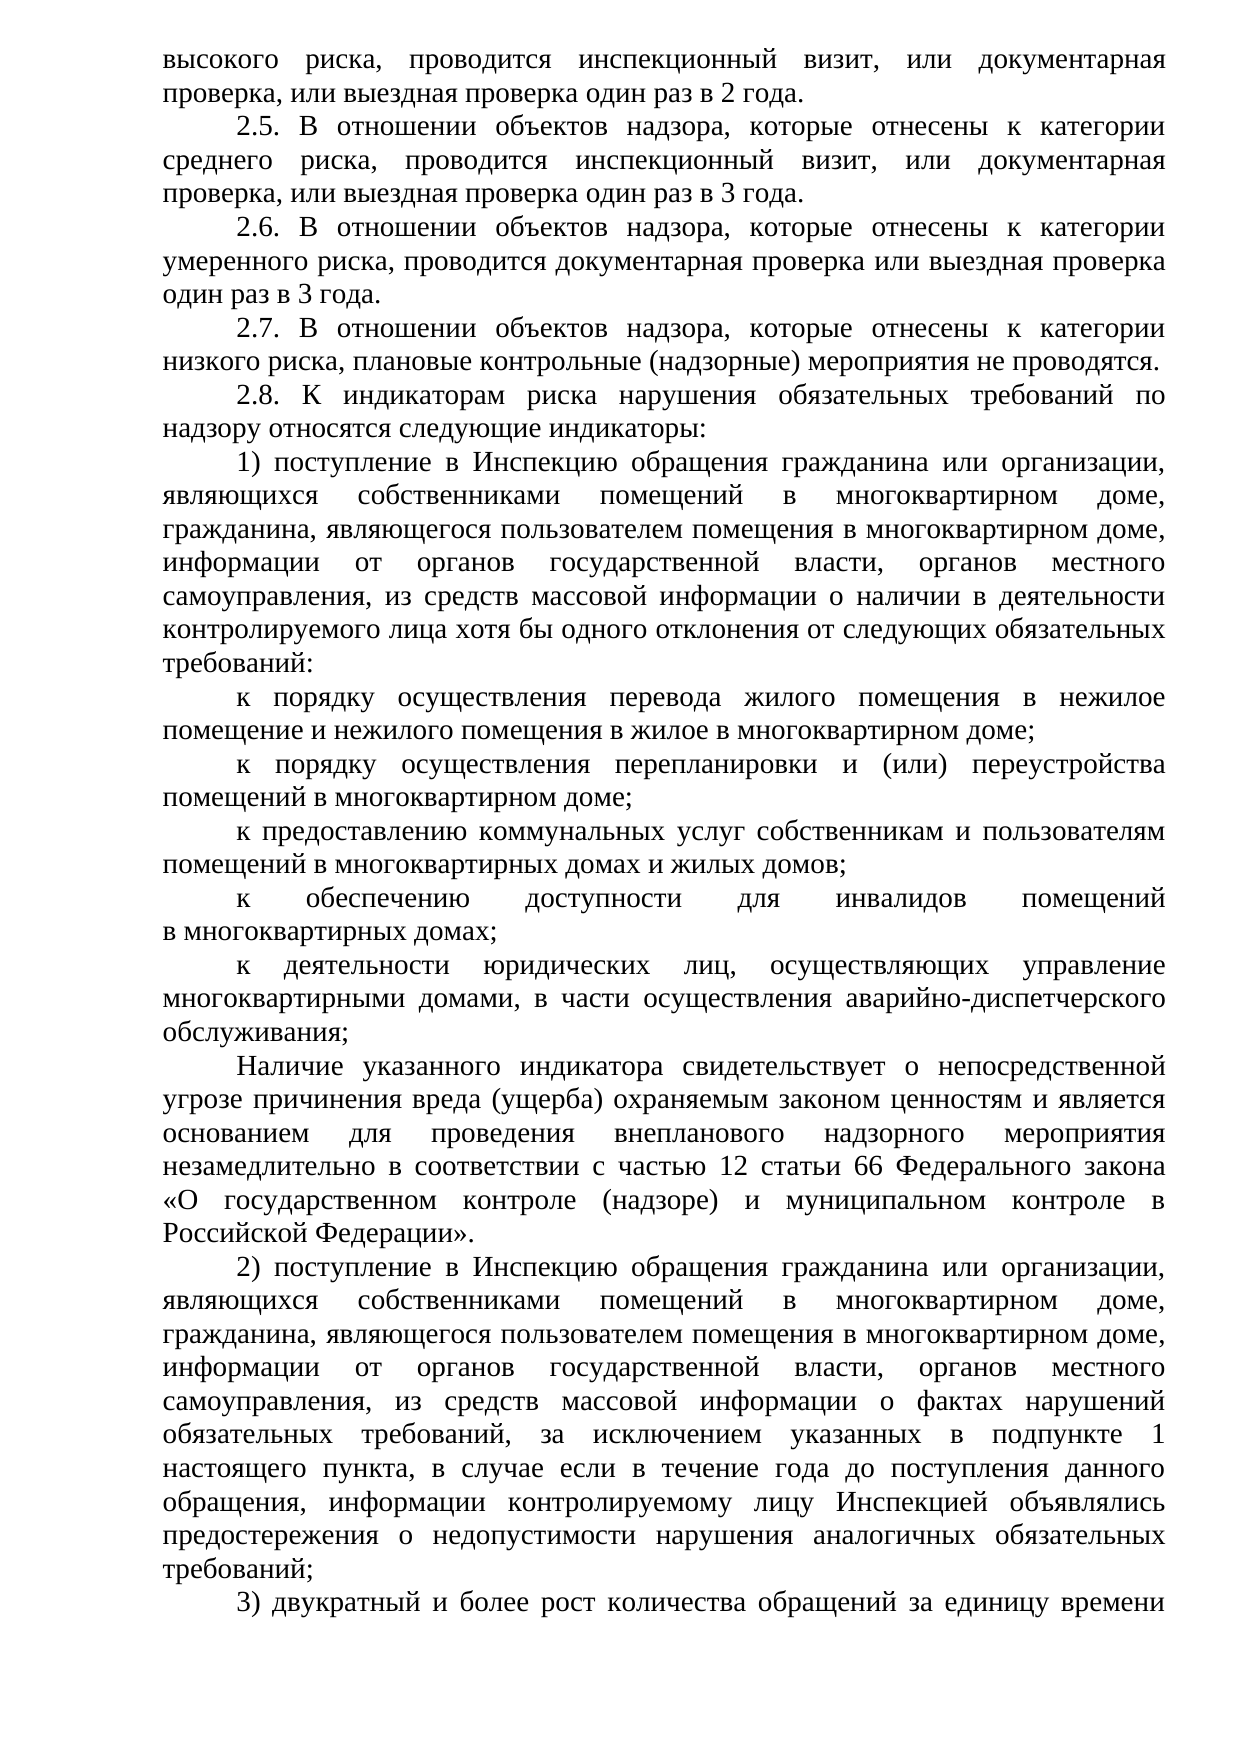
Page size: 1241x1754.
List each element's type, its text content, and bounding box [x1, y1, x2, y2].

text к порядку осуществления перепланировки и (или) переустройства помещений в многоквартирном доме; [162, 746, 1166, 813]
text 2.6. В отношении объектов надзора, которые отнесены к категории умеренного риска, проводится документарная проверка или выездная проверка один раз в 3 года. [162, 209, 1166, 310]
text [162, 1584, 1166, 1618]
text к предоставлению коммунальных услуг собственникам и пользователям помещений в многоквартирных домах и жилых домов; [162, 813, 1166, 880]
text 2) поступление в Инспекцию обращения гражданина или организации, являющихся собственниками помещений в многоквартирном доме, гражданина, являющегося пользователем помещения в многоквартирном доме, информации от органов государственной власти, органов местного самоуправления, из средств массовой информации о фактах нарушений обязательных требований, за исключением указанных в подпункте 1 настоящего пункта, в случае если в течение года до поступления данного обращения, информации контролируемому лицу Инспекцией объявлялись предостережения о недопустимости нарушения аналогичных обязательных требований; [162, 1249, 1166, 1584]
text 2.5. В отношении объектов надзора, которые отнесены к категории среднего риска, проводится инспекционный визит, или документарная проверка, или выездная проверка один раз в 3 года. [162, 108, 1166, 209]
text к порядку осуществления перевода жилого помещения в нежилое помещение и нежилого помещения в жилое в многоквартирном доме; [162, 679, 1166, 746]
text к деятельности юридических лиц, осуществляющих управление многоквартирными домами, в части осуществления аварийно-диспетчерского обслуживания; [162, 947, 1166, 1048]
text Наличие указанного индикатора свидетельствует о непосредственной угрозе причинения вреда (ущерба) охраняемым законом ценностям и является основанием для проведения внепланового надзорного мероприятия незамедлительно в соответствии с частью 12 статьи 66 Федерального закона «О государственном контроле (надзоре) и муниципальном контроле в Российской Федерации». [162, 1048, 1166, 1249]
text 2.7. В отношении объектов надзора, которые отнесены к категории низкого риска, плановые контрольные (надзорные) мероприятия не проводятся. [162, 310, 1166, 377]
text 1) поступление в Инспекцию обращения гражданина или организации, являющихся собственниками помещений в многоквартирном доме, гражданина, являющегося пользователем помещения в многоквартирном доме, информации от органов государственной власти, органов местного самоуправления, из средств массовой информации о наличии в деятельности контролируемого лица хотя бы одного отклонения от следующих обязательных требований: [162, 444, 1166, 679]
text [162, 41, 1166, 108]
text 2.8. К индикаторам риска нарушения обязательных требований по надзору относятся следующие индикаторы: [162, 377, 1166, 444]
text к обеспечению доступности для инвалидов помещений в многоквартирных домах; [162, 880, 1166, 947]
